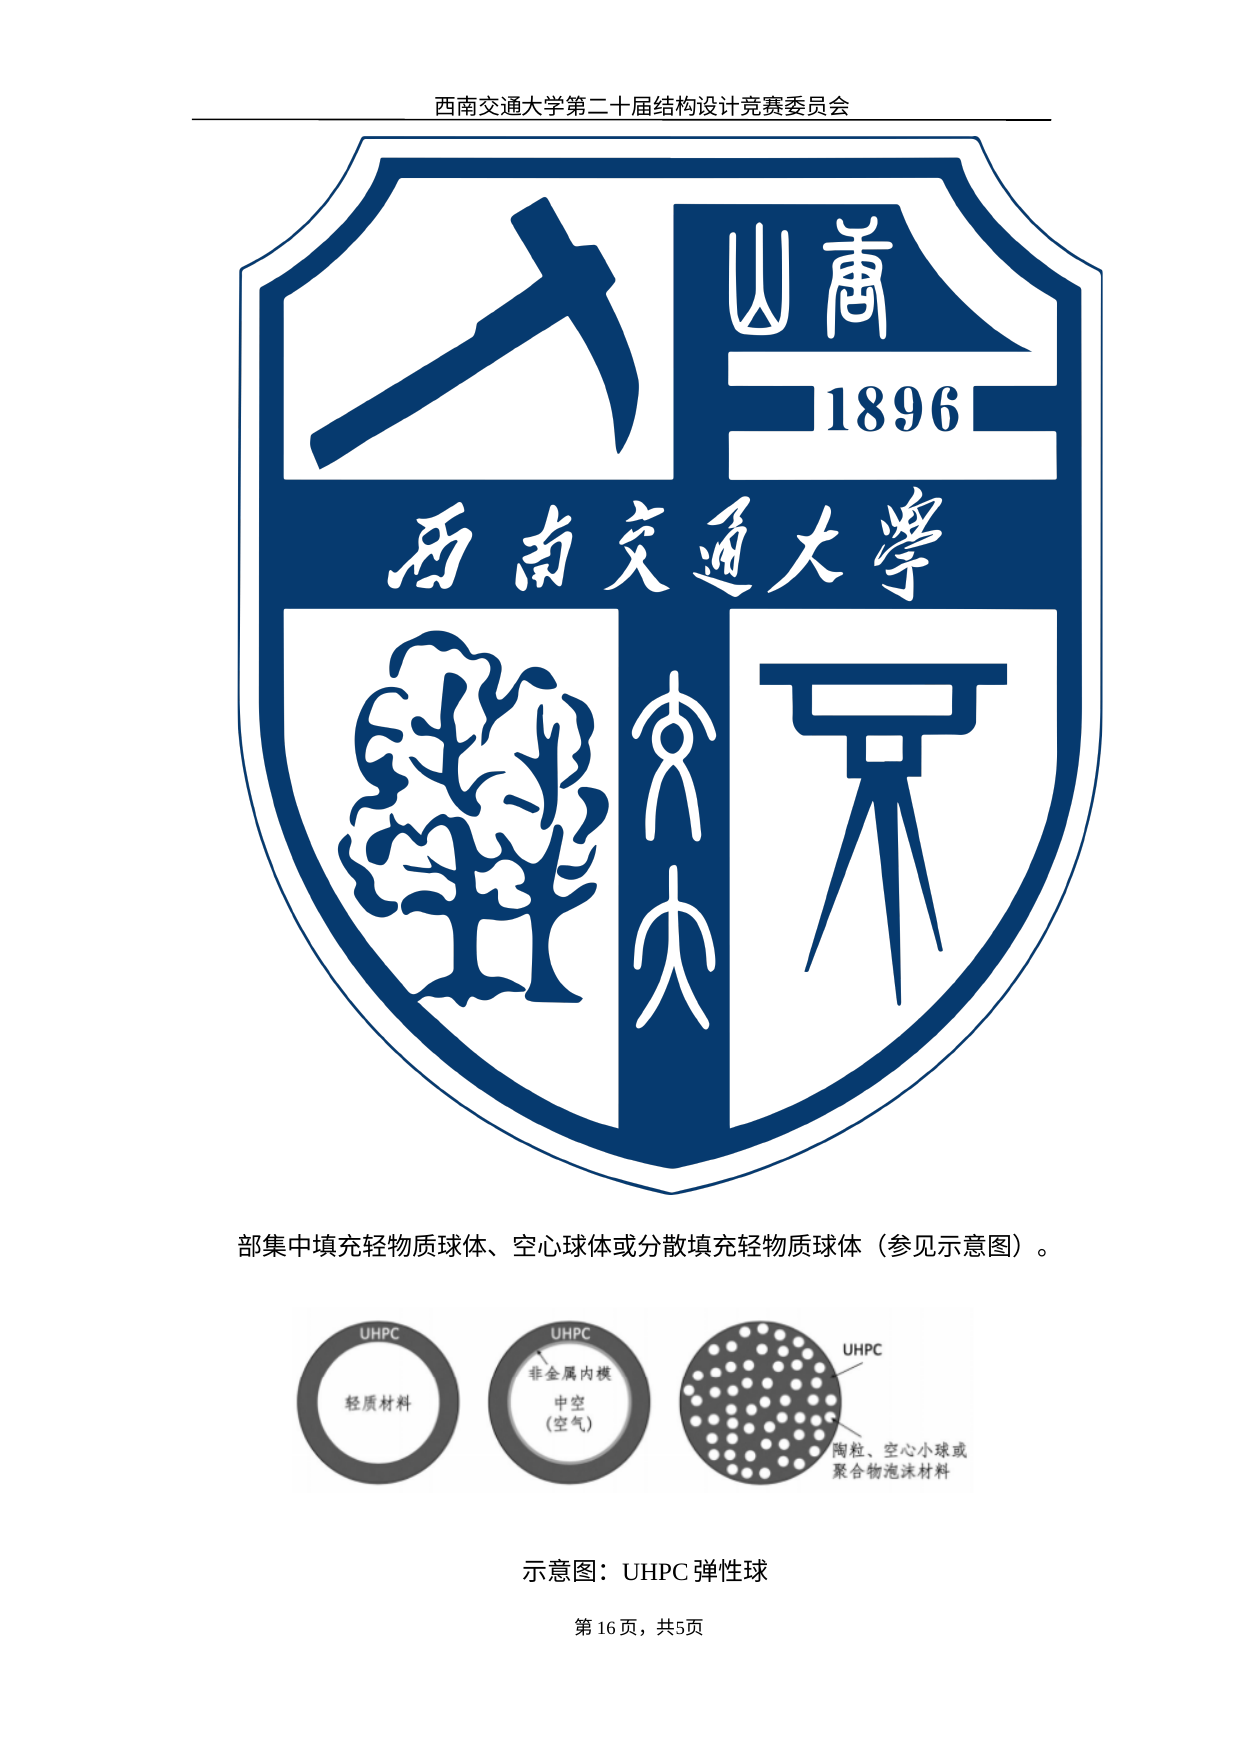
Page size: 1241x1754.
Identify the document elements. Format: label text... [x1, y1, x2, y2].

picture [237, 136, 1103, 1195]
text 1.4 符合规定要求的UHPC球体为轻质球体。制作轻质球体的方法包括内部集中填充轻物质球体、空心球体或分散填充轻物质球体（参见示意图）。 [237, 1212, 1053, 1277]
text 示意图：UHPC弹性球 [237, 1537, 1053, 1602]
picture [243, 1294, 987, 1493]
